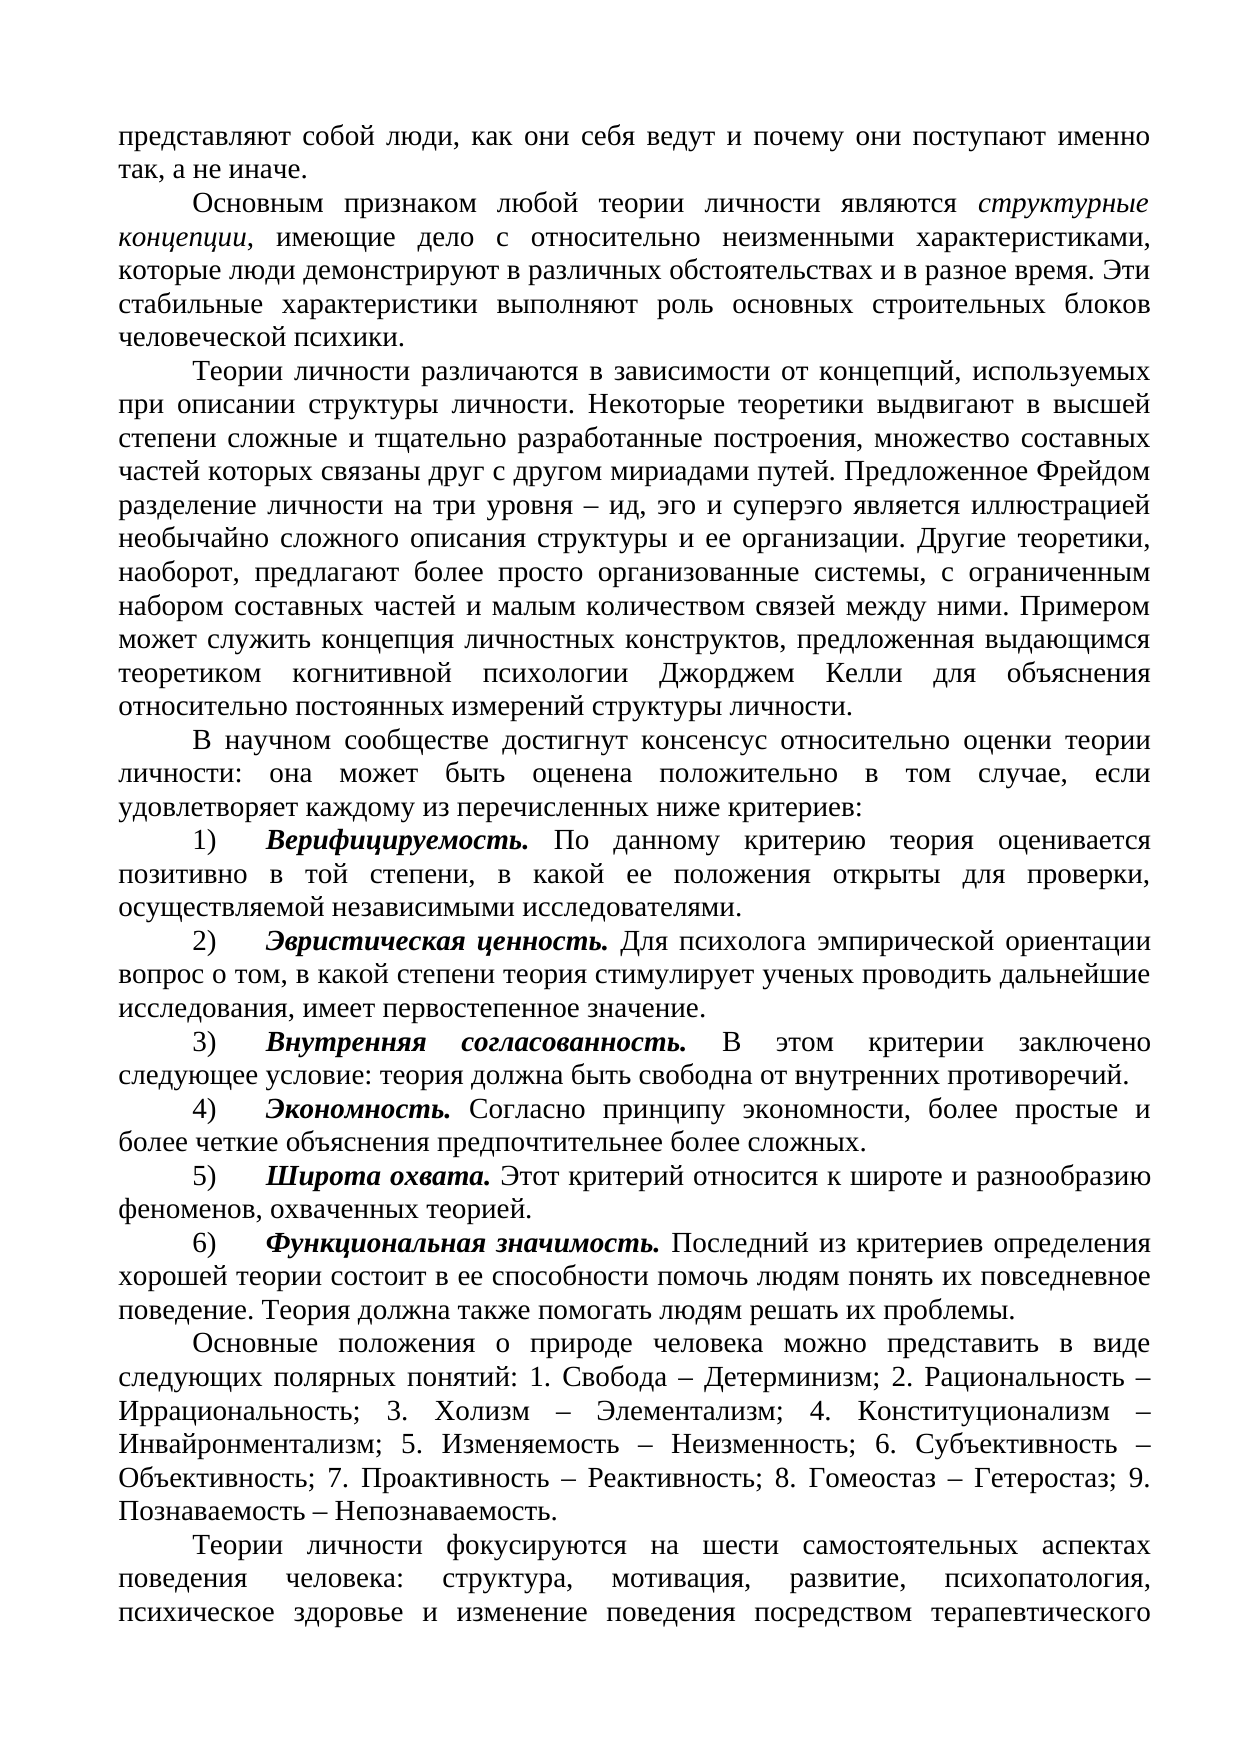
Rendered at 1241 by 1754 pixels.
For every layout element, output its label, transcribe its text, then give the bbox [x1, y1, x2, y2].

list Широта охвата. Этот критерий относится к широте и разнообразию феноменов, охваченных теорией. [118, 1158, 1152, 1225]
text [118, 118, 1152, 185]
text Основным признаком любой теории личности являются структурные концепции, имеющие дело с относительно неизменными характеристиками, которые люди демонстрируют в различных обстоятельствах и в разное время. Эти стабильные характеристики выполняют роль основных строительных блоков человеческой психики. [118, 185, 1152, 353]
list Экономность. Согласно принципу экономности, более простые и более четкие объяснения предпочтительнее более сложных. [118, 1091, 1152, 1158]
list Внутренняя согласованность. В этом критерии заключено следующее условие: теория должна быть свободна от внутренних противоречий. [118, 1024, 1152, 1091]
text Основные положения о природе человека можно представить в виде следующих полярных понятий: 1. Свобода – Детерминизм; 2. Рациональность – Иррациональность; 3. Холизм – Элементализм; 4. Конституционализм – Инвайронментализм; 5. Изменяемость – Неизменность; 6. Субъективность – Объективность; 7. Проактивность – Реактивность; 8. Гомеостаз – Гетеростаз; 9. Познаваемость – Непознаваемость. [118, 1326, 1152, 1527]
list Функциональная значимость. Последний из критериев определения хорошей теории состоит в ее способности помочь людям понять их повседневное поведение. Теория должна также помогать людям решать их проблемы. [118, 1225, 1152, 1326]
text Теории личности различаются в зависимости от концепций, используемых при описании структуры личности. Некоторые теоретики выдвигают в высшей степени сложные и тщательно разработанные построения, множество составных частей которых связаны друг с другом мириадами путей. Предложенное Фрейдом разделение личности на три уровня – ид, эго и суперэго является иллюстрацией необычайно сложного описания структуры и ее организации. Другие теоретики, наоборот, предлагают более просто организованные системы, с ограниченным набором составных частей и малым количеством связей между ними. Примером может служить концепция личностных конструктов, предложенная выдающимся теоретиком когнитивной психологии Джорджем Келли для объяснения относительно постоянных измерений структуры личности. [118, 353, 1152, 722]
list Эвристическая ценность. Для психолога эмпирической ориентации вопрос о том, в какой степени теория стимулирует ученых проводить дальнейшие исследования, имеет первостепенное значение. [118, 923, 1152, 1024]
list Верифицируемость. По данному критерию теория оценивается позитивно в той степени, в какой ее положения открыты для проверки, осуществляемой независимыми исследователями. [118, 822, 1152, 923]
text В научном сообществе достигнут консенсус относительно оценки теории личности: она может быть оценена положительно в том случае, если удовлетворяет каждому из перечисленных ниже критериев: [118, 722, 1152, 822]
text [118, 1527, 1152, 1627]
